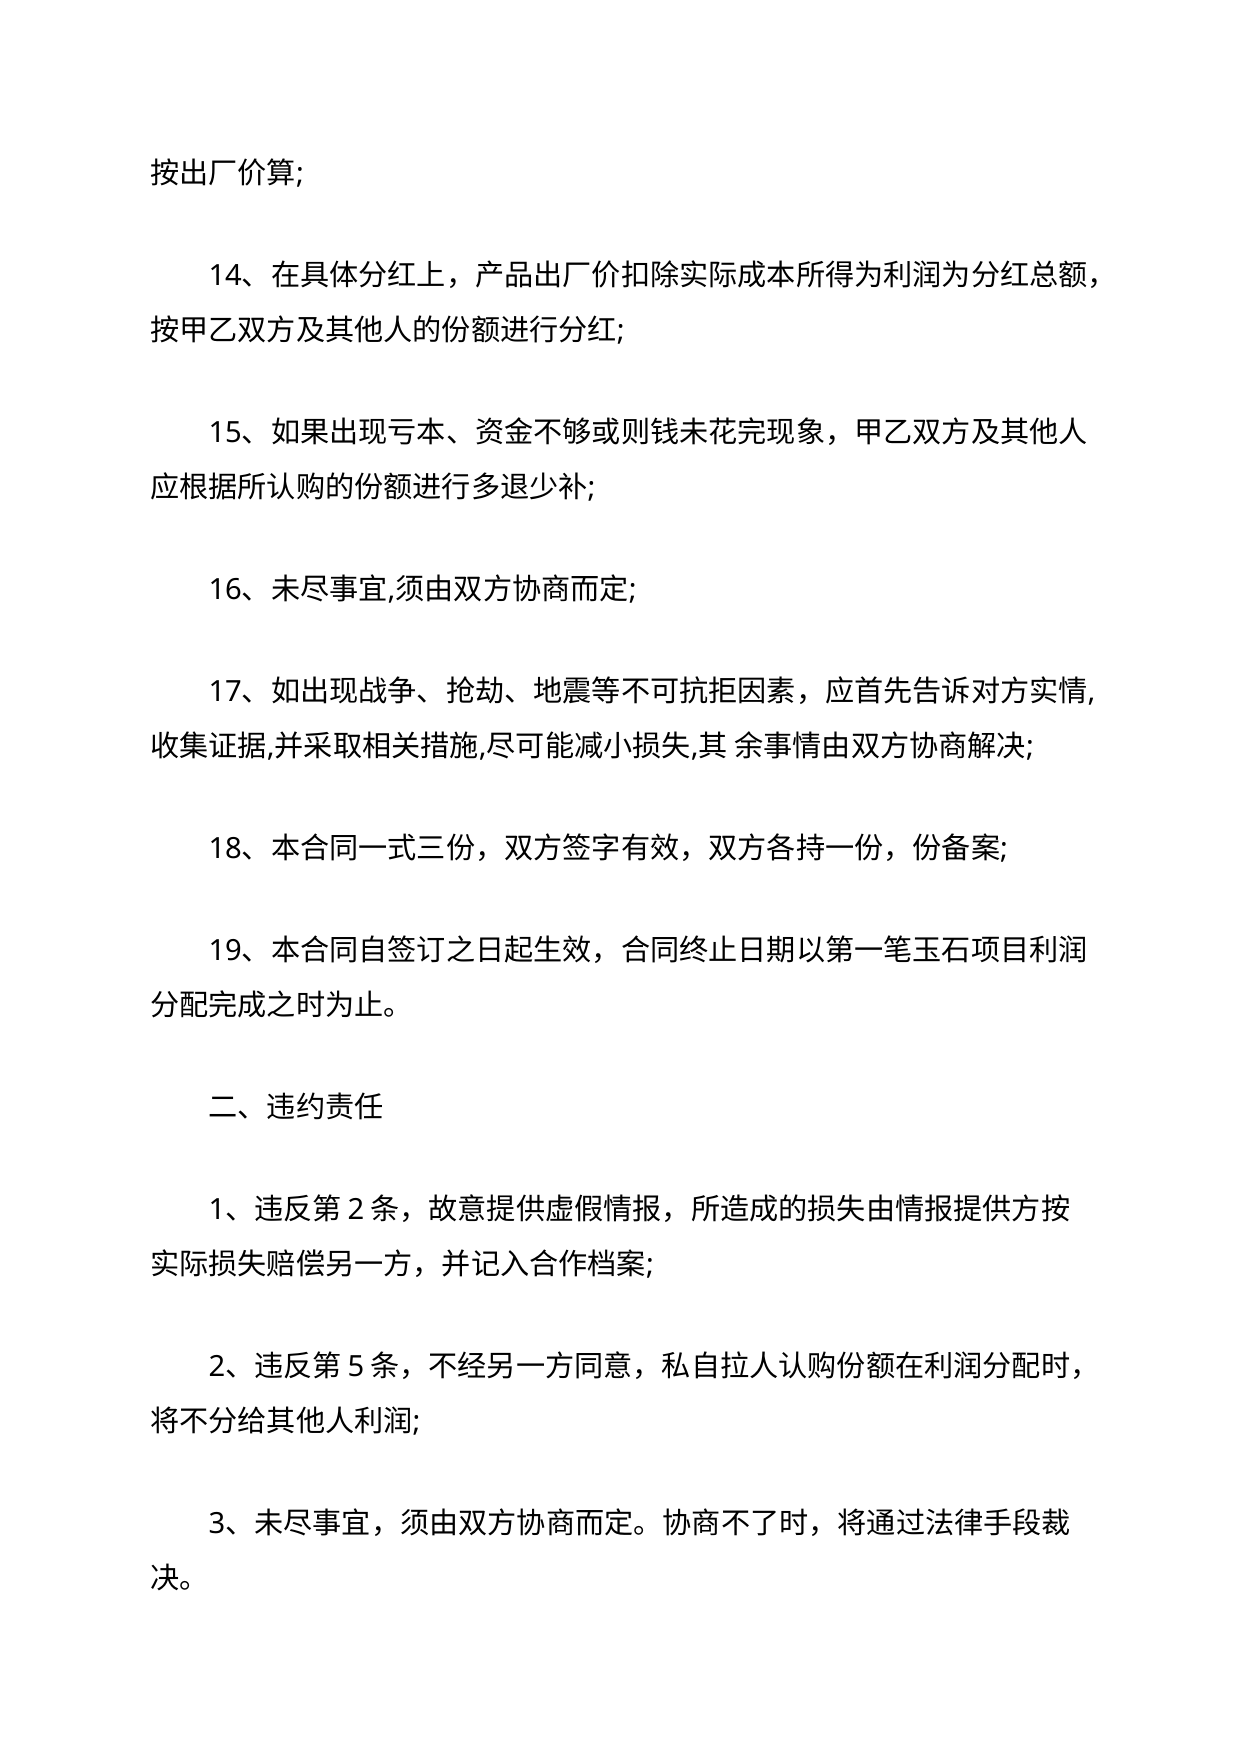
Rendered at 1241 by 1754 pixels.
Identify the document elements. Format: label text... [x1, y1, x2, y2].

text 3、未尽事宜，须由双方协商而定。协商不了时，将通过法律手段裁决。 [150, 1499, 1090, 1597]
text 18、本合同一式三份，双方签字有效，双方各持一份，份备案; [150, 825, 1090, 867]
text 2、违反第5条，不经另一方同意，私自拉人认购份额在利润分配时，将不分给其他人利润; [150, 1342, 1090, 1440]
text 17、如出现战争、抢劫、地震等不可抗拒因素，应首先告诉对方实情,收集证据,并采取相关措施,尽可能减小损失,其 余事情由双方协商解决; [150, 668, 1090, 765]
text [150, 150, 1090, 192]
text 1、违反第2条，故意提供虚假情报，所造成的损失由情报提供方按实际损失赔偿另一方，并记入合作档案; [150, 1185, 1090, 1283]
text 14、在具体分红上，产品出厂价扣除实际成本所得为利润为分红总额，按甲乙双方及其他人的份额进行分红; [150, 252, 1090, 349]
text 二、违约责任 [150, 1084, 1090, 1126]
text 19、本合同自签订之日起生效，合同终止日期以第一笔玉石项目利润分配完成之时为止。 [150, 927, 1090, 1024]
text 16、未尽事宜,须由双方协商而定; [150, 566, 1090, 608]
text 15、如果出现亏本、资金不够或则钱未花完现象，甲乙双方及其他人应根据所认购的份额进行多退少补; [150, 409, 1090, 506]
